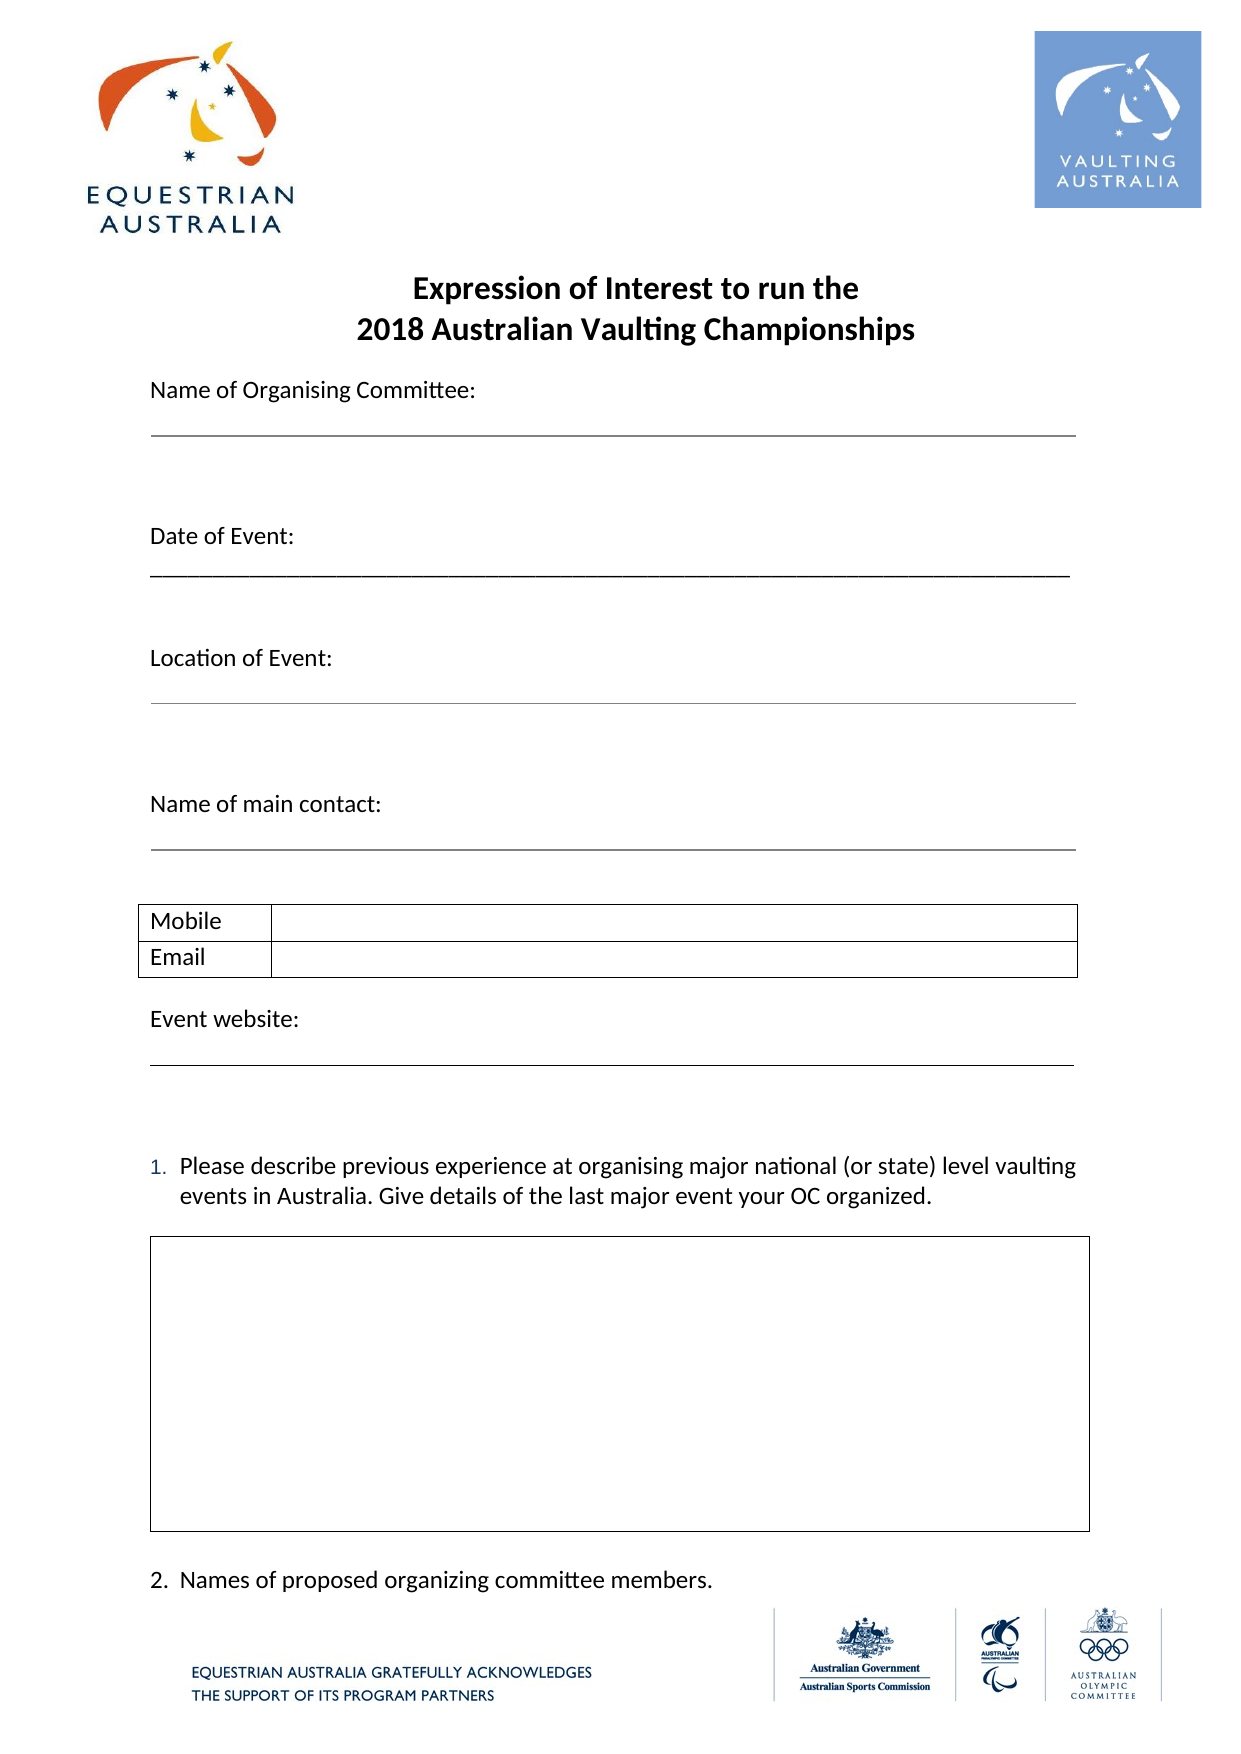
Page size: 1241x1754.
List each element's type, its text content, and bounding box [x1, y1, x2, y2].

text 2018 Australian Vaulting Championships [150, 308, 1122, 348]
table_header [272, 905, 1077, 941]
table_cell [272, 942, 1077, 977]
picture [1034, 31, 1202, 208]
text Event website: [150, 1004, 1122, 1034]
picture [12, 8, 367, 245]
table_cell Email [139, 942, 271, 977]
table_header Mobile [139, 905, 271, 941]
text Expression of Interest to run the [150, 267, 1122, 308]
text Name of main contact: [150, 788, 1122, 819]
text Date of Event: __________________________________________________________________________ [150, 520, 1122, 581]
picture [0, 1590, 1240, 1751]
text Location of Event: [150, 642, 1122, 673]
text Name of Organising Committee: [150, 374, 1122, 404]
list Please describe previous experience at organising major national (or state) level vaulting events in Australia. Give details of the last major event your OC organized. [150, 1150, 1122, 1211]
text 2. Names of proposed organizing committee members. [150, 1564, 1122, 1594]
